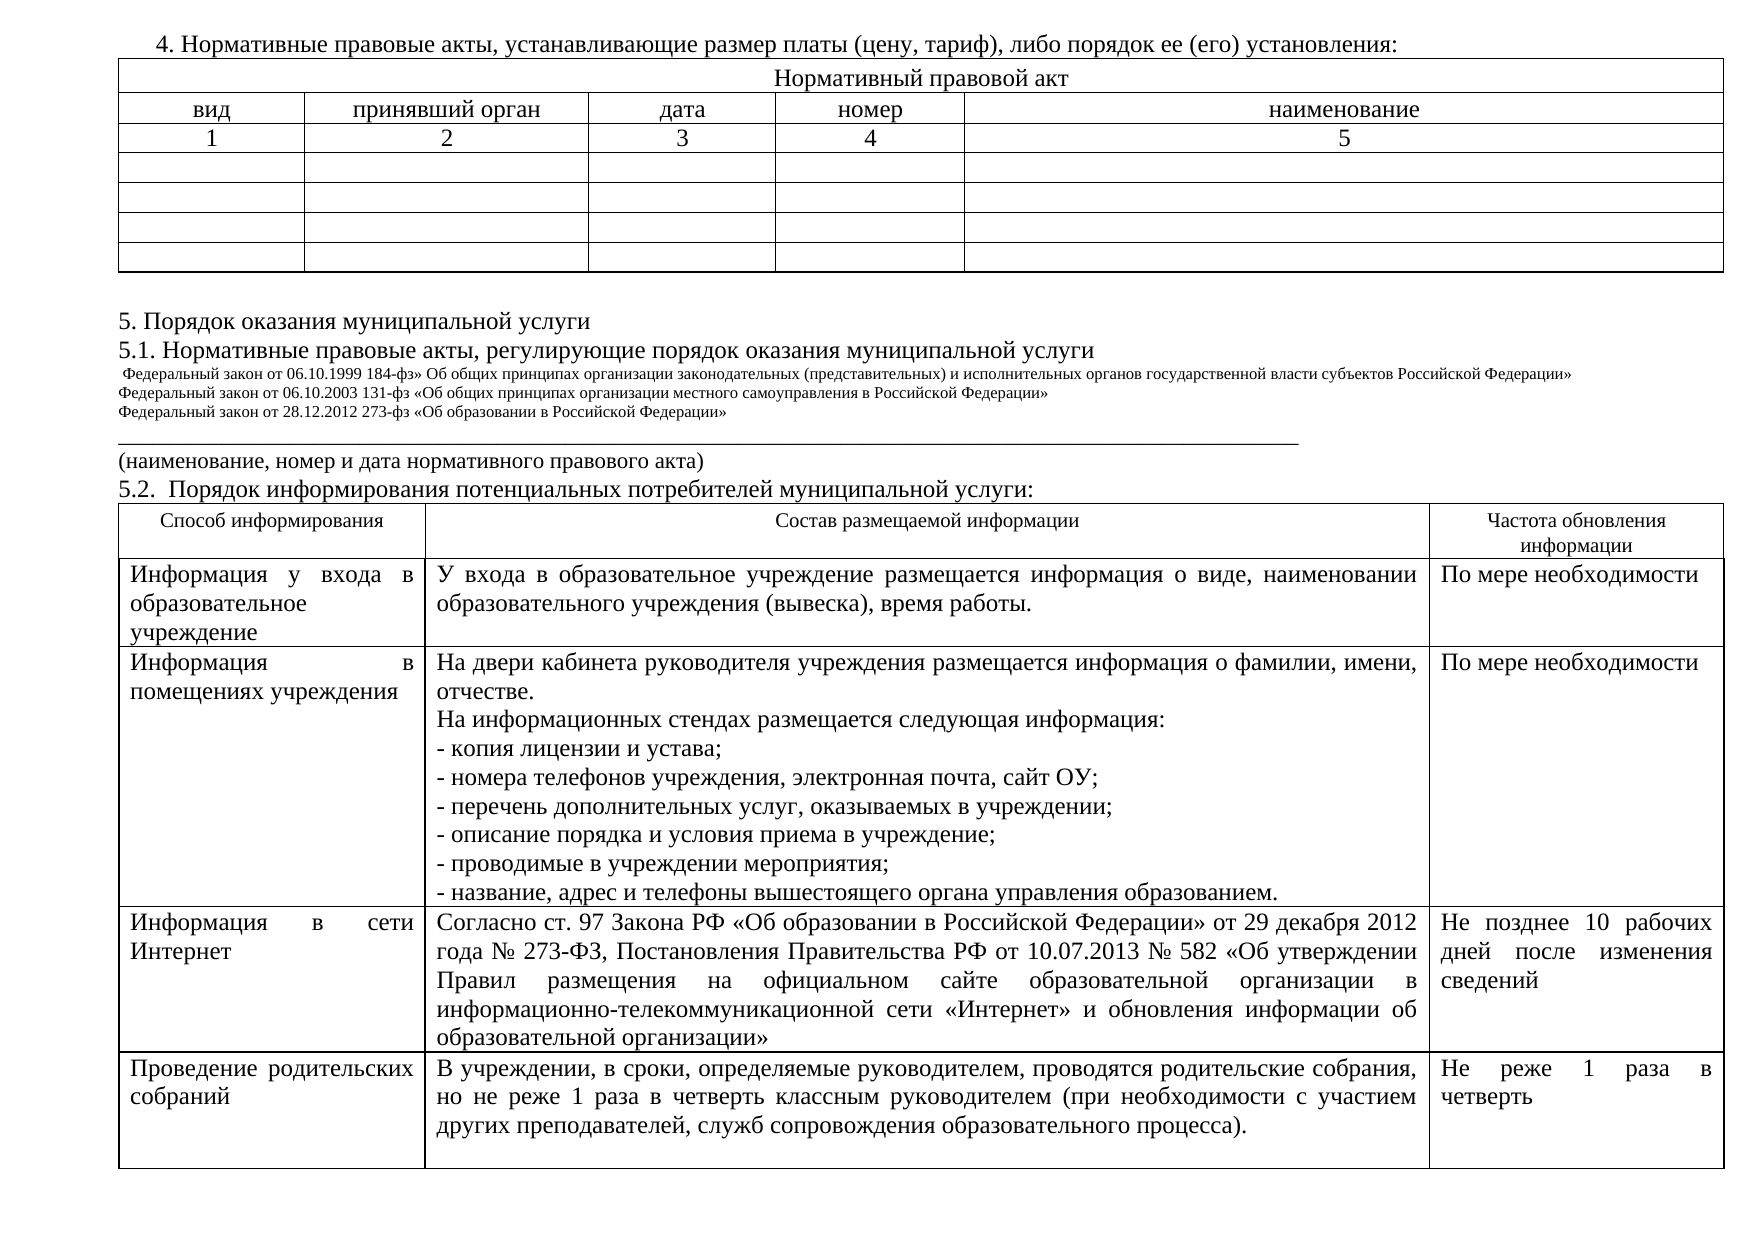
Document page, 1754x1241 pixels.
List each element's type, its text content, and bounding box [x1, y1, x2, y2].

text Федеральный закон от 06.10.2003 131-фз «Об общих принципах организации местного самоуправления в Российской Федерации» [118, 383, 1724, 402]
table_cell 3 [589, 124, 775, 152]
table_cell 5 [965, 124, 1723, 152]
table_cell [776, 243, 964, 271]
text 5.2. Порядок информирования потенциальных потребителей муниципальной услуги: [118, 474, 1724, 502]
table_cell Информация у входа в образовательное учреждение [120, 559, 424, 646]
table_cell [589, 183, 775, 212]
table_cell 4 [776, 124, 964, 152]
table_cell [119, 153, 304, 182]
table_cell [119, 213, 304, 242]
table_cell [589, 243, 775, 271]
text 5.1. Нормативные правовые акты, регулирующие порядок оказания муниципальной услуги [118, 335, 1724, 363]
table_cell [776, 153, 964, 182]
table_cell Согласно ст. 97 Закона РФ «Об образовании в Российской Федерации» от 29 декабря 2012 года № 273-ФЗ, Постановления Правительства РФ от 10.07.2013 № 582 «Об утверждении Правил размещения на официальном сайте образовательной организации в информационно-телекоммуникационной сети «Интернет» и обновления информации об образовательной организации» [426, 907, 1429, 1051]
table_cell Проведение родительских собраний [120, 1053, 424, 1168]
table_cell [119, 243, 304, 271]
table_cell [776, 183, 964, 212]
table_cell Информация в помещениях учреждения [120, 647, 424, 906]
table_cell [589, 213, 775, 242]
table_cell По мере необходимости [1430, 647, 1723, 906]
table_cell номер [776, 93, 964, 122]
table_cell [305, 183, 588, 212]
table_cell наименование [965, 93, 1723, 122]
table_cell В учреждении, в сроки, определяемые руководителем, проводятся родительские собрания, но не реже 1 раза в четверть классным руководителем (при необходимости с участием других преподавателей, служб сопровождения образовательного процесса). [426, 1053, 1429, 1168]
table_header Способ информирования [119, 504, 425, 558]
text _______________________________________________________________________________________________________ [118, 421, 1724, 447]
table_cell [776, 213, 964, 242]
table_header Частота обновления информации [1430, 504, 1723, 558]
table_cell [965, 213, 1723, 242]
table_cell У входа в образовательное учреждение размещается информация о виде, наименовании образовательного учреждения (вывеска), время работы. [426, 559, 1429, 646]
table_cell 1 [119, 124, 304, 152]
table_cell На двери кабинета руководителя учреждения размещается информация о фамилии, имени, отчестве. На информационных стендах размещается следующая информация: - копия лицензии и устава; - номера телефонов учреждения, электронная почта, сайт ОУ; - перечень дополнительных услуг, оказываемых в учреждении; - описание порядка и условия приема в учреждение; - проводимые в учреждении мероприятия; - название, адрес и телефоны вышестоящего органа управления образованием. [426, 647, 1429, 906]
table_cell [305, 213, 588, 242]
table_header Состав размещаемой информации [426, 504, 1429, 558]
table_cell [119, 183, 304, 212]
text Федеральный закон от 06.10.1999 184-фз» Об общих принципах организации законодательных (представительных) и исполнительных органов государственной власти субъектов Российской Федерации» [118, 363, 1724, 383]
text Федеральный закон от 28.12.2012 273-фз «Об образовании в Российской Федерации» [118, 402, 1724, 421]
table_cell [965, 183, 1723, 212]
table_cell Не реже 1 раза в четверть [1430, 1053, 1723, 1168]
table_cell [589, 153, 775, 182]
table_cell [305, 243, 588, 271]
table_cell По мере необходимости [1430, 559, 1723, 646]
table_header Нормативный правовой акт [119, 59, 1723, 92]
text (наименование, номер и дата нормативного правового акта) [118, 447, 1724, 474]
table_cell Информация в сети Интернет [120, 907, 424, 1051]
table_cell [965, 243, 1723, 271]
table_cell [305, 153, 588, 182]
text 5. Порядок оказания муниципальной услуги [118, 306, 1724, 335]
table_cell дата [589, 93, 775, 122]
text 4. Нормативные правовые акты, устанавливающие размер платы (цену, тариф), либо порядок ее (его) установления: [156, 29, 1724, 58]
table_cell принявший орган [305, 93, 588, 122]
table_cell [965, 153, 1723, 182]
table_cell Не позднее 10 рабочих дней после изменения сведений [1430, 907, 1723, 1051]
table_cell вид [119, 93, 304, 122]
table_cell 2 [305, 124, 588, 152]
